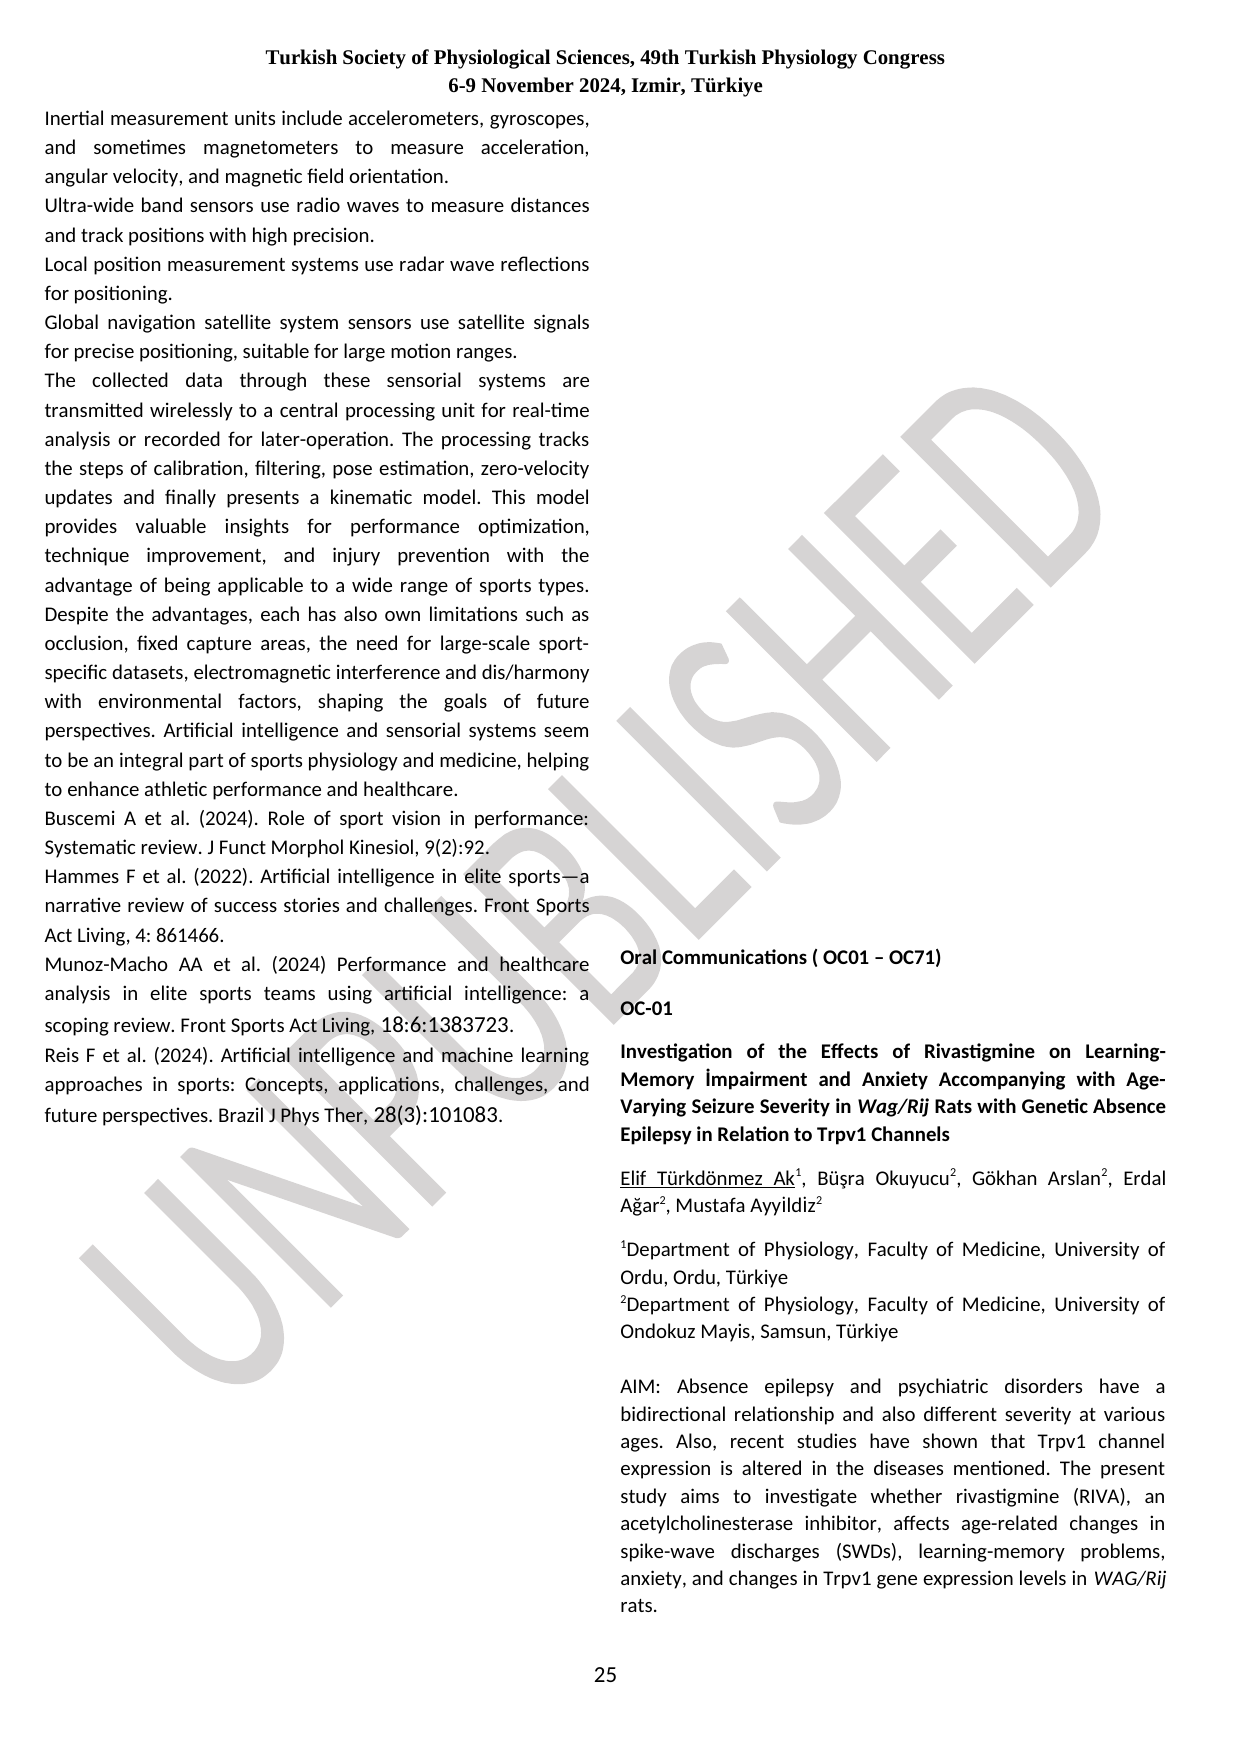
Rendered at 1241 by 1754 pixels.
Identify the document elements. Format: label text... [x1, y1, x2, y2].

text 1Department of Physiology, Faculty of Medicine, University of Ordu, Ordu, Türkiye [620, 1236, 1166, 1289]
text Ultra-wide band sensors use radio waves to measure distances and track positions with high precision. [44, 193, 590, 247]
text Local position measurement systems use radar wave reflections for positioning. [44, 251, 590, 306]
text Munoz-Macho AA et al. (2024) Performance and healthcare analysis in elite sports teams using artificial intelligence: a scoping review. Front Sports Act Living, 18:6:1383723. [44, 951, 590, 1038]
text Buscemi A et al. (2024). Role of sport vision in performance: Systematic review. J Funct Morphol Kinesiol, 9(2):92. [44, 805, 590, 860]
text The collected data through these sensorial systems are transmitted wirelessly to a central processing unit for real-time analysis or recorded for later-operation. The processing tracks the steps of calibration, filtering, pose estimation, zero-velocity updates and finally presents a kinematic model. This model provides valuable insights for performance optimization, technique improvement, and injury prevention with the advantage of being applicable to a wide range of sports types. Despite the advantages, each has also own limitations such as occlusion, fixed capture areas, the need for large-scale sport-specific datasets, electromagnetic interference and dis/harmony with environmental factors, shaping the goals of future perspectives. Artificial intelligence and sensorial systems seem to be an integral part of sports physiology and medicine, helping to enhance athletic performance and healthcare. [44, 368, 590, 801]
text Investigation of the Effects of Rivastigmine on Learning-Memory İmpairment and Anxiety Accompanying with Age-Varying Seizure Severity in Wag/Rij Rats with Genetic Absence Epilepsy in Relation to Trpv1 Channels [620, 1039, 1166, 1146]
text Elif Türkdönmez Ak1, Büşra Okuyucu2, Gökhan Arslan2, Erdal Ağar2, Mustafa Ayyi̇ldi̇z2 [620, 1165, 1166, 1218]
text 2Department of Physiology, Faculty of Medicine, University of Ondokuz Mayis, Samsun, Türkiye [620, 1291, 1166, 1344]
text OC-01 [620, 995, 1166, 1020]
text Hammes F et al. (2022). Artificial intelligence in elite sports—a narrative review of success stories and challenges. Front Sports Act Living, 4: 861466. [44, 863, 590, 947]
text Oral Communications ( OC01 – OC71) [620, 944, 1166, 969]
text AIM: Absence epilepsy and psychiatric disorders have a bidirectional relationship and also different severity at various ages. Also, recent studies have shown that Trpv1 channel expression is altered in the diseases mentioned. The present study aims to investigate whether rivastigmine (RIVA), an acetylcholinesterase inhibitor, affects age-related changes in spike-wave discharges (SWDs), learning-memory problems, anxiety, and changes in Trpv1 gene expression levels in WAG/Rij rats. [620, 1373, 1166, 1618]
text Reis F et al. (2024). Artificial intelligence and machine learning approaches in sports: Concepts, applications, challenges, and future perspectives. Brazil J Phys Ther, 28(3):101083. [44, 1042, 590, 1129]
text Inertial measurement units include accelerometers, gyroscopes, and sometimes magnetometers to measure acceleration, angular velocity, and magnetic field orientation. [44, 105, 590, 189]
text Global navigation satellite system sensors use satellite signals for precise positioning, suitable for large motion ranges. [44, 309, 590, 364]
